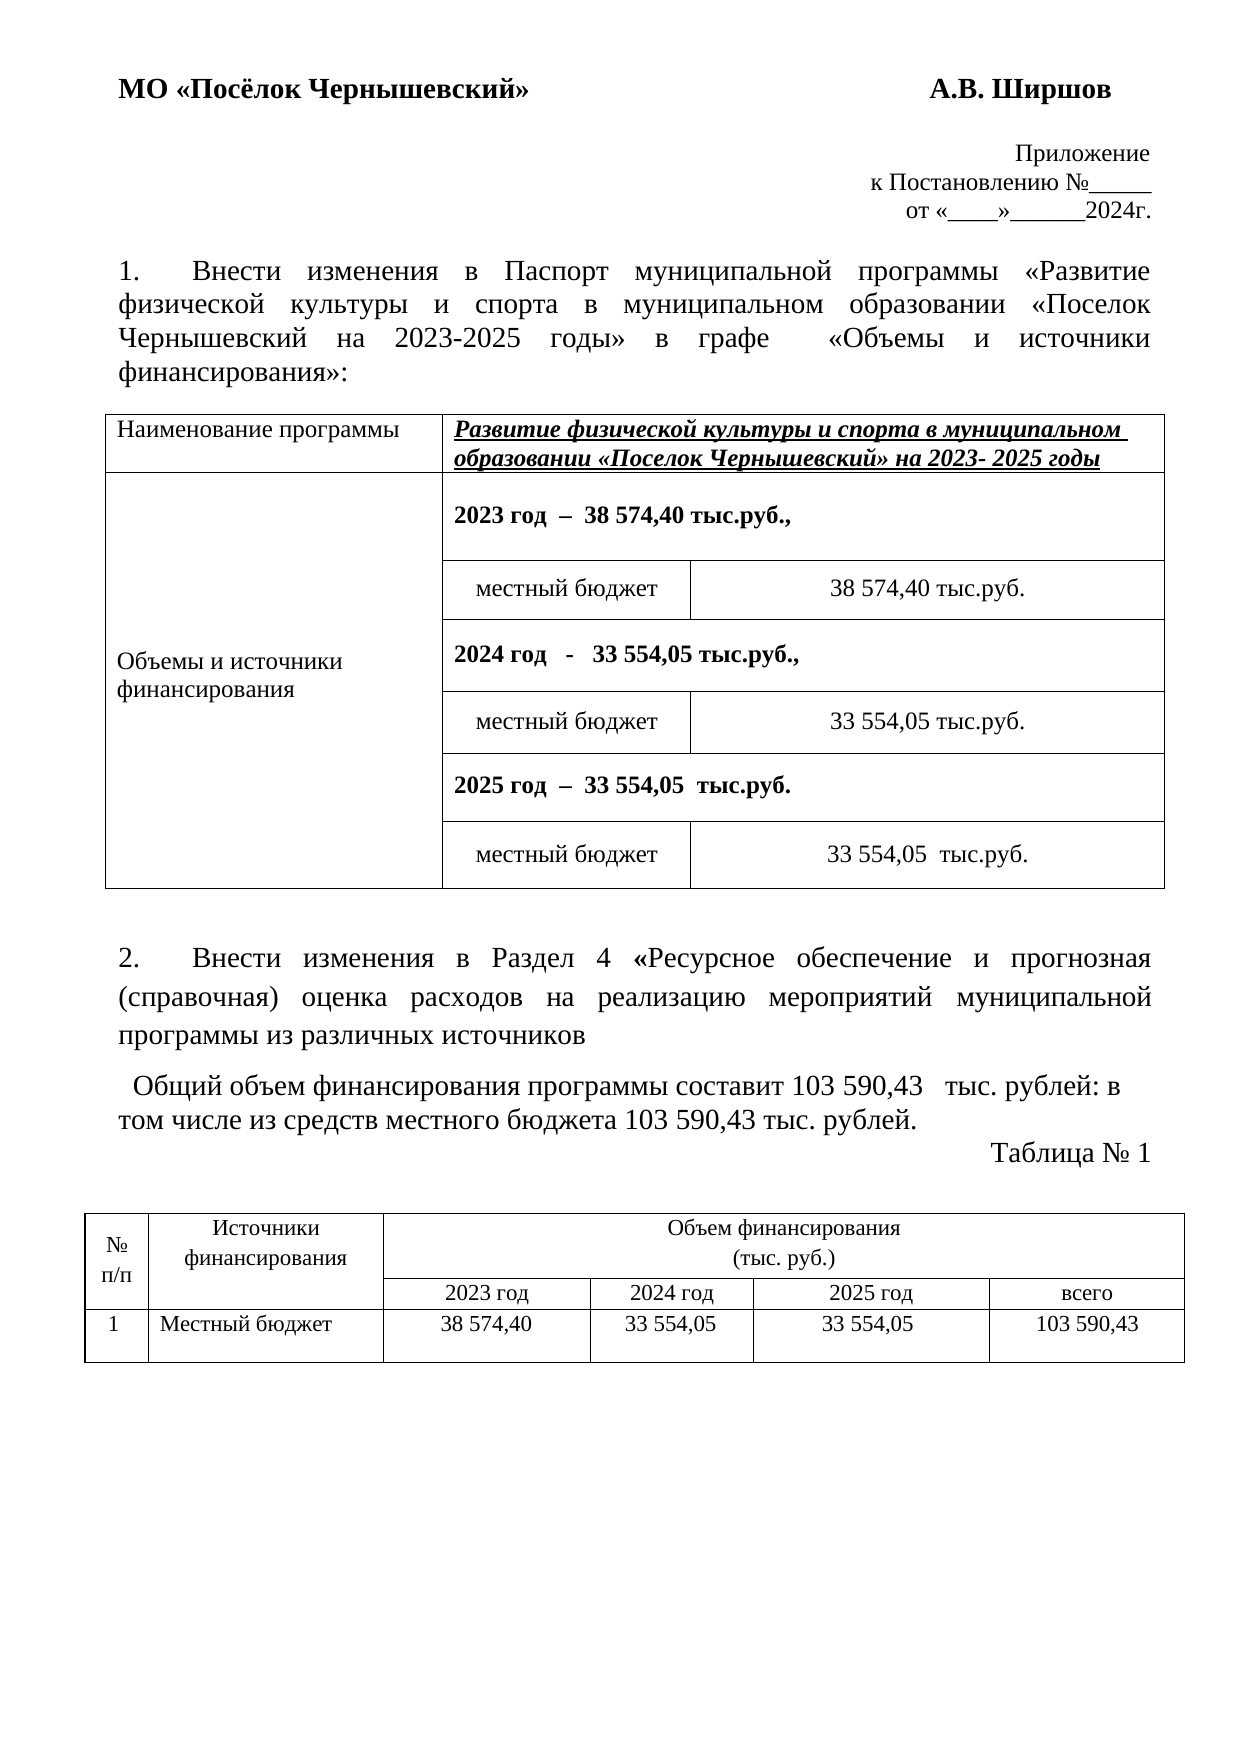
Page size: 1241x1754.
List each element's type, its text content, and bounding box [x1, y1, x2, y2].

table_header Развитие физической культуры и спорта в муниципальном образовании «Поселок Чернышевский» на 2023- 2025 годы [443, 415, 1164, 472]
table_cell 33 554,05 тыс.руб. [691, 822, 1164, 888]
table_cell 2023 год – 38 574,40 тыс.руб., [443, 473, 1164, 560]
table_cell 33 554,05 тыс.руб. [691, 692, 1164, 752]
table_header № п/п [86, 1214, 148, 1309]
text Таблица № 1 [118, 1136, 1152, 1169]
table_cell всего [990, 1279, 1184, 1309]
table_cell местный бюджет [443, 822, 690, 888]
list Внести изменения в Паспорт муниципальной программы «Развитие физической культуры и спорта в муниципальном образовании «Поселок Чернышевский на 2023-2025 годы» в графе «Объемы и источники финансирования»: [118, 253, 1152, 387]
table_cell местный бюджет [443, 561, 690, 619]
table_cell 103 590,43 [990, 1310, 1184, 1362]
table_cell 2023 год [384, 1279, 590, 1309]
table_header Объем финансирования (тыс. руб.) [384, 1214, 1184, 1278]
text МО «Посёлок Чернышевский» А.В. Ширшов [118, 71, 1152, 104]
table_header Наименование программы [106, 415, 442, 472]
text Общий объем финансирования программы составит 103 590,43 тыс. рублей: в том числе из средств местного бюджета 103 590,43 тыс. рублей. [118, 1068, 1167, 1136]
table_cell 33 554,05 [754, 1310, 989, 1362]
table_cell Объемы и источники финансирования [106, 473, 442, 888]
table_cell 33 554,05 [591, 1310, 753, 1362]
table_cell 38 574,40 [384, 1310, 590, 1362]
table_header Источники финансирования [149, 1214, 383, 1309]
text от «____»______2024г. [118, 196, 1152, 224]
text Приложение [118, 138, 1152, 167]
table_cell 38 574,40 тыс.руб. [691, 561, 1164, 619]
table_cell 2025 год – 33 554,05 тыс.руб. [443, 754, 1164, 821]
table_cell местный бюджет [443, 692, 690, 752]
table_cell 2024 год - 33 554,05 тыс.руб., [443, 620, 1164, 691]
table_cell 2025 год [754, 1279, 989, 1309]
table_cell 2024 год [591, 1279, 753, 1309]
table_cell Местный бюджет [149, 1310, 383, 1362]
table_cell 1 [86, 1310, 148, 1362]
text к Постановлению №_____ [118, 167, 1152, 196]
list Внести изменения в Раздел 4 «Ресурсное обеспечение и прогнозная (справочная) оценка расходов на реализацию мероприятий муниципальной программы из различных источников [118, 940, 1152, 1051]
